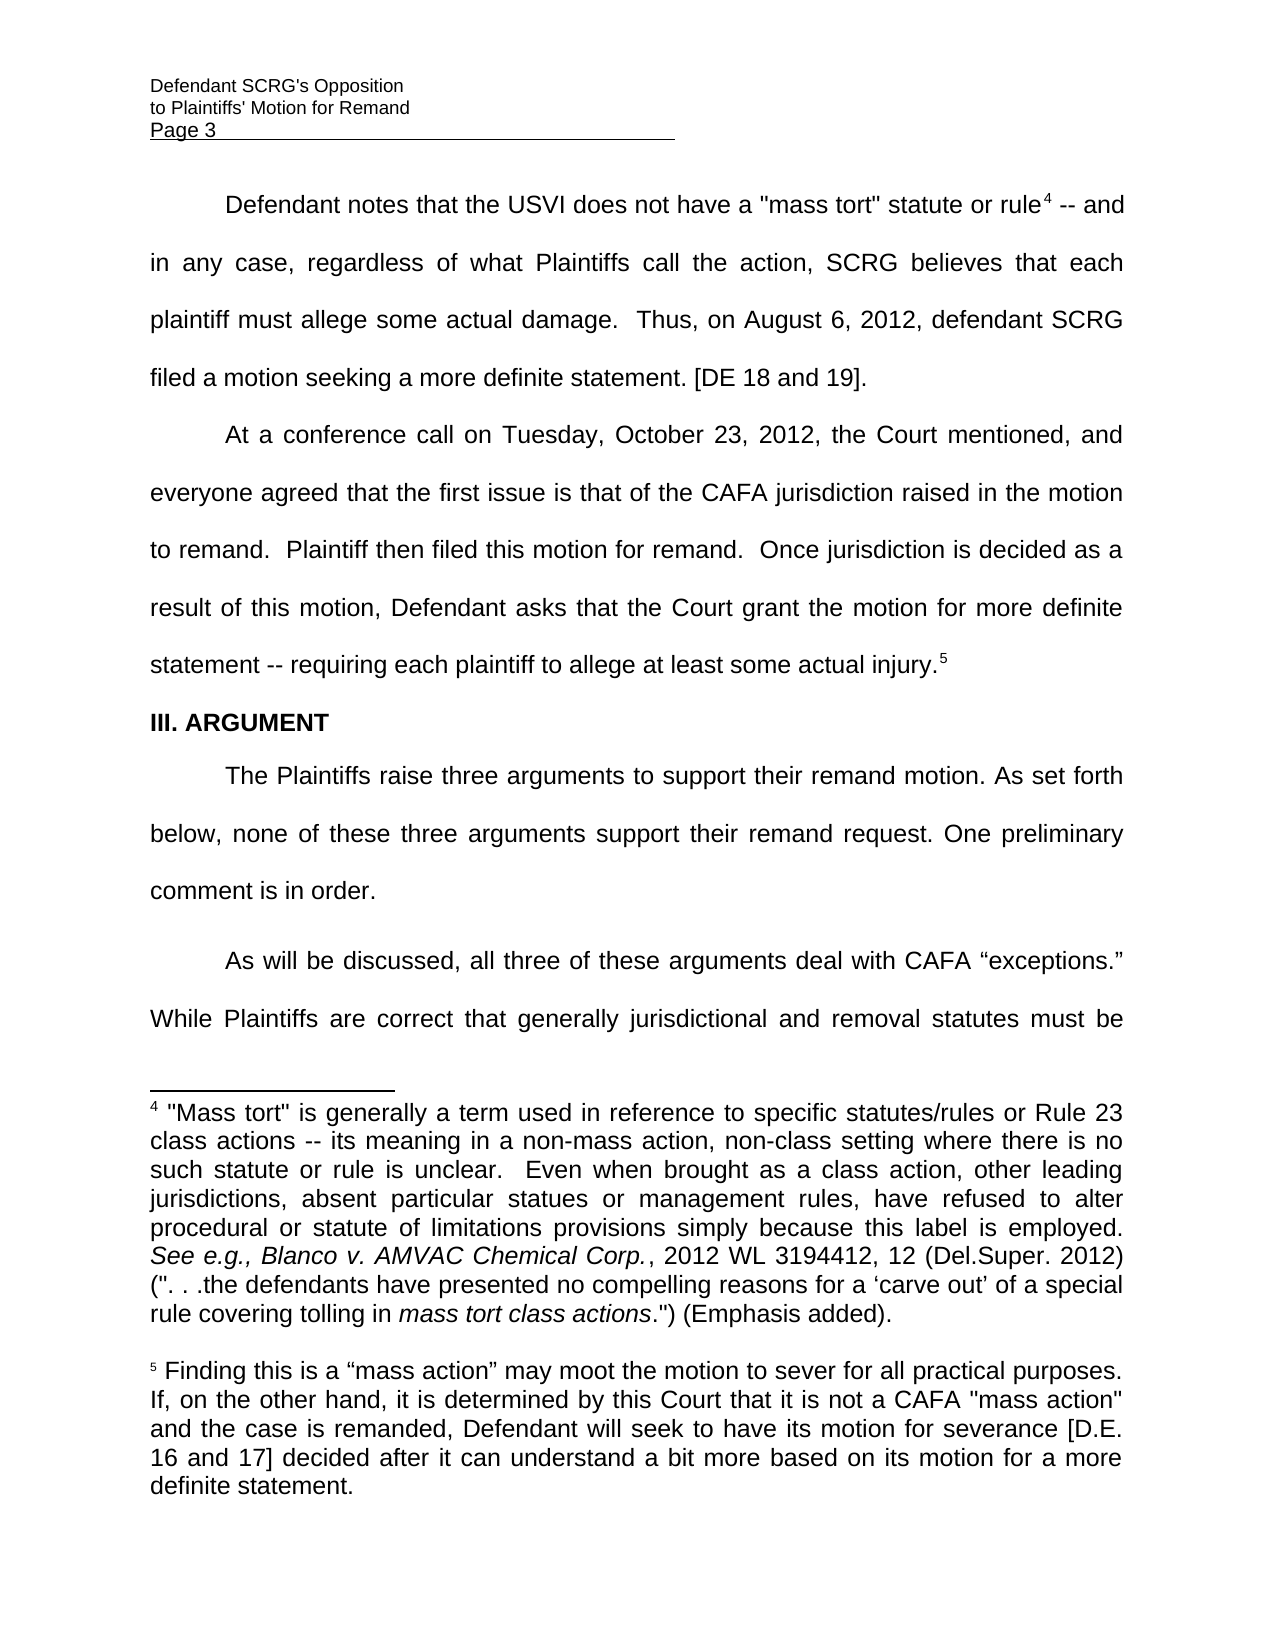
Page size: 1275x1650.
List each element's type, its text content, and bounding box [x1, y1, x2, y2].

text At a conference call on Tuesday, October 23, 2012, the Court mentioned, and everyone agreed that the first issue is that of the CAFA jurisdiction raised in the motion to remand. Plaintiff then filed this motion for remand. Once jurisdiction is decided as a result of this motion, Defendant asks that the Court grant the motion for more definite statement -- requiring each plaintiff to allege at least some actual injury. [150, 420, 1125, 679]
text III. ARGUMENT [150, 707, 1125, 736]
text The Plaintiffs raise three arguments to support their remand motion. As set forth below, none of these three arguments support their remand request. One preliminary comment is in order. [150, 761, 1125, 905]
text Defendant notes that the USVI does not have a "mass tort" statute or rule -- and in any case, regardless of what Plaintiffs call the action, SCRG believes that each plaintiff must allege some actual damage. Thus, on August 6, 2012, defendant SCRG filed a motion seeking a more definite statement. [DE 18 and 19]. [150, 190, 1125, 391]
text As will be discussed, all three of these arguments deal with CAFA “exceptions.” While Plaintiffs are correct that generally jurisdictional and removal statutes must be narrowly construed. However, CAFA's express, unique stated purpose is to "restore the intent of the framers" by extending federal court jurisdiction over "interstate cases of national importance under diversity jurisdiction." See CAFA, Pub. L. No. 109-2, S 2, 119 Stat. 4, 4-5 (2005). [150, 946, 1125, 1033]
